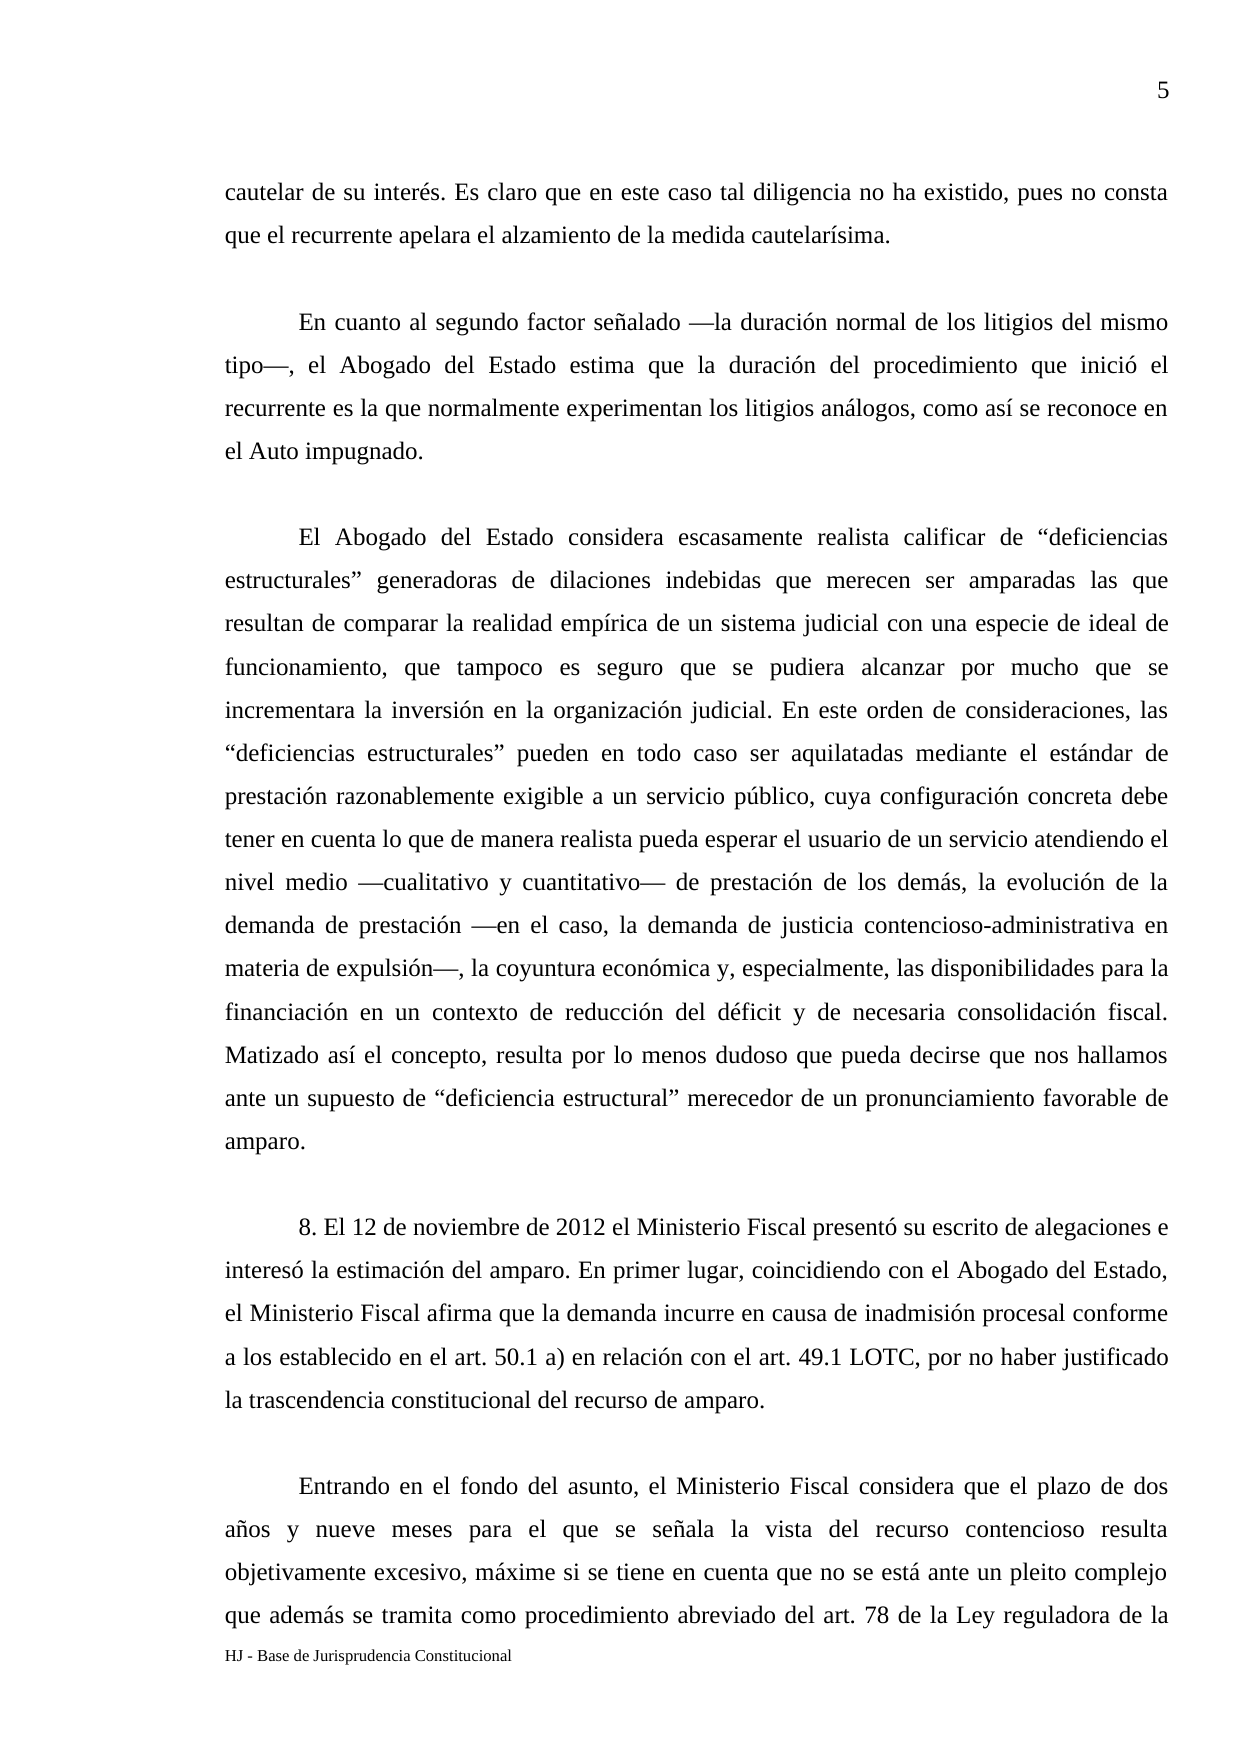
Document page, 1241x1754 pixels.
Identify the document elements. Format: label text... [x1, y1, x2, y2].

text El Abogado del Estado considera escasamente realista calificar de “deficiencias estructurales” generadoras de dilaciones indebidas que merecen ser amparadas las que resultan de comparar la realidad empírica de un sistema judicial con una especie de ideal de funcionamiento, que tampoco es seguro que se pudiera alcanzar por mucho que se incrementara la inversión en la organización judicial. En este orden de consideraciones, las “deficiencias estructurales” pueden en todo caso ser aquilatadas mediante el estándar de prestación razonablemente exigible a un servicio público, cuya configuración concreta debe tener en cuenta lo que de manera realista pueda esperar el usuario de un servicio atendiendo el nivel medio —cualitativo y cuantitativo— de prestación de los demás, la evolución de la demanda de prestación —en el caso, la demanda de justicia contencioso-administrativa en materia de expulsión—, la coyuntura económica y, especialmente, las disponibilidades para la financiación en un contexto de reducción del déficit y de necesaria consolidación fiscal. Matizado así el concepto, resulta por lo menos dudoso que pueda decirse que nos hallamos ante un supuesto de “deficiencia estructural” merecedor de un pronunciamiento favorable de amparo. [224, 522, 1169, 1155]
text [224, 177, 1169, 249]
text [224, 1471, 1169, 1629]
text En cuanto al segundo factor señalado —la duración normal de los litigios del mismo tipo—, el Abogado del Estado estima que la duración del procedimiento que inició el recurrente es la que normalmente experimentan los litigios análogos, como así se reconoce en el Auto impugnado. [224, 307, 1169, 465]
text 8. El 12 de noviembre de 2012 el Ministerio Fiscal presentó su escrito de alegaciones e interesó la estimación del amparo. En primer lugar, coincidiendo con el Abogado del Estado, el Ministerio Fiscal afirma que la demanda incurre en causa de inadmisión procesal conforme a los establecido en el art. 50.1 a) en relación con el art. 49.1 LOTC, por no haber justificado la trascendencia constitucional del recurso de amparo. [224, 1212, 1169, 1413]
